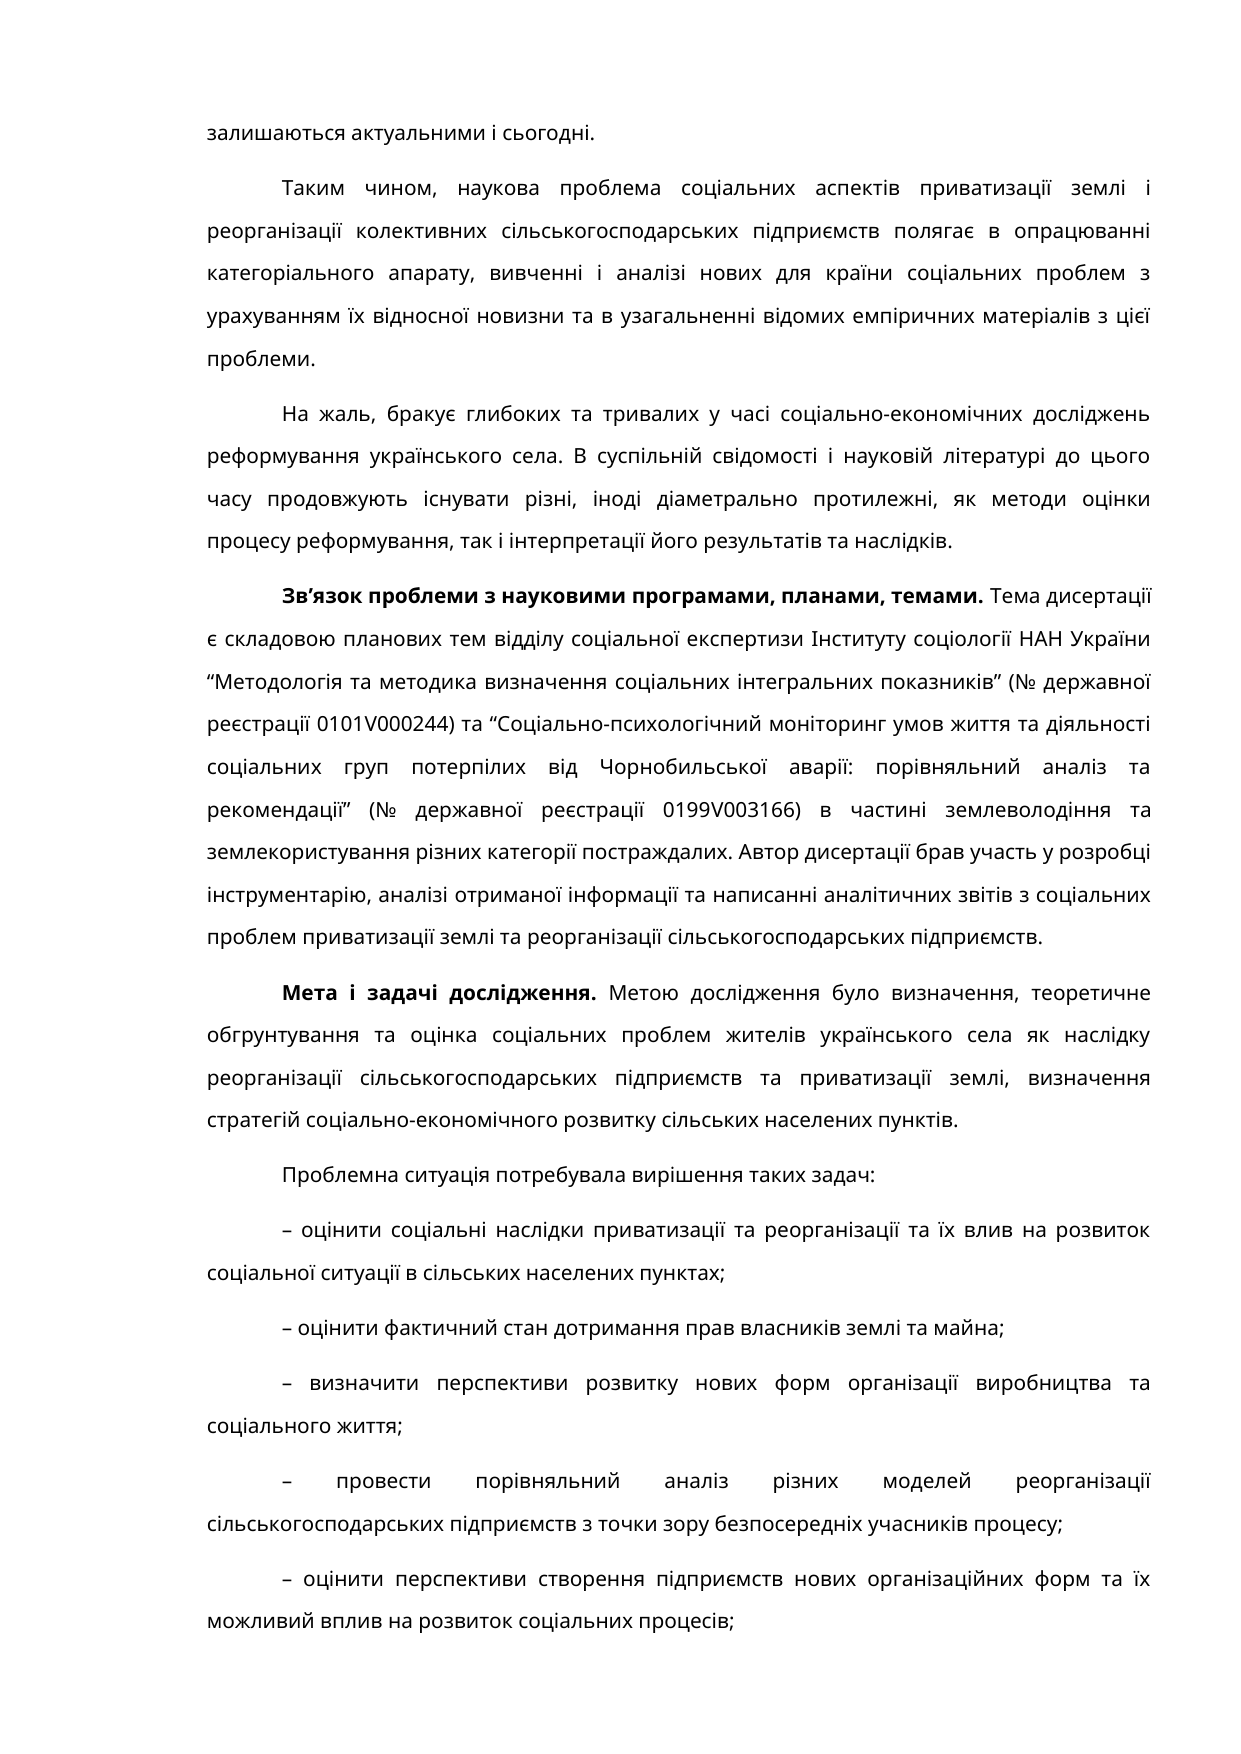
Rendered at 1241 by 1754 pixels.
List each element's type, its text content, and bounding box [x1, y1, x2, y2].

text – оцінити соціальні наслідки приватизації та реорганізації та їх влив на розвиток соціальної ситуації в сільських населених пунктах; [207, 1216, 1152, 1287]
text – оцінити перспективи створення підприємств нових організаційних форм та їх можливий вплив на розвиток соціальних процесів; [207, 1564, 1152, 1635]
text Проблемна ситуація потребувала вирішення таких задач: [207, 1161, 1152, 1189]
text – визначити перспективи розвитку нових форм організації виробництва та соціального життя; [207, 1368, 1152, 1439]
text – провести порівняльний аналіз різних моделей реорганізації сільськогосподарських підприємств з точки зору безпосередніх учасників процесу; [207, 1466, 1152, 1537]
text Таким чином, наукова проблема соціальних аспектів приватизації землі і реорганізації колективних сільськогосподарських підприємств полягає в опрацюванні категоріального апарату, вивченні і аналізі нових для країни соціальних проблем з урахуванням їх відносної новизни та в узагальненні відомих емпіричних матеріалів з цієї проблеми. [207, 173, 1152, 372]
text Мета і задачі дослідження. Метою дослідження було визначення, теоретичне обгрунтування та оцінка соціальних проблем жителів українського села як наслідку реорганізації сільськогосподарських підприємств та приватизації землі, визначення стратегій соціально-економічного розвитку сільських населених пунктів. [207, 978, 1152, 1134]
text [207, 118, 1152, 147]
text – оцінити фактичний стан дотримання прав власників землі та майна; [207, 1313, 1152, 1342]
text На жаль, бракує глибоких та тривалих у часі соціально-економічних досліджень реформування українського села. В суспільній свідомості і науковій літературі до цього часу продовжують існувати різні, іноді діаметрально протилежні, як методи оцінки процесу реформування, так і інтерпретації його результатів та наслідків. [207, 399, 1152, 555]
text Зв’язок проблеми з науковими програмами, планами, темами. Тема дисертації є складовою планових тем відділу соціальної експертизи Інституту соціології НАН України “Методологія та методика визначення соціальних інтегральних показників” (№ державної реєстрації 0101V000244) та “Соціально-психологічний моніторинг умов життя та діяльності соціальних груп потерпілих від Чорнобильської аварії: порівняльний аналіз та рекомендації” (№ державної реєстрації 0199V003166) в частині землеволодіння та землекористування різних категорії постраждалих. Автор дисертації брав участь у розробці інструментарію, аналізі отриманої інформації та написанні аналітичних звітів з соціальних проблем приватизації землі та реорганізації сільськогосподарських підприємств. [207, 582, 1152, 951]
